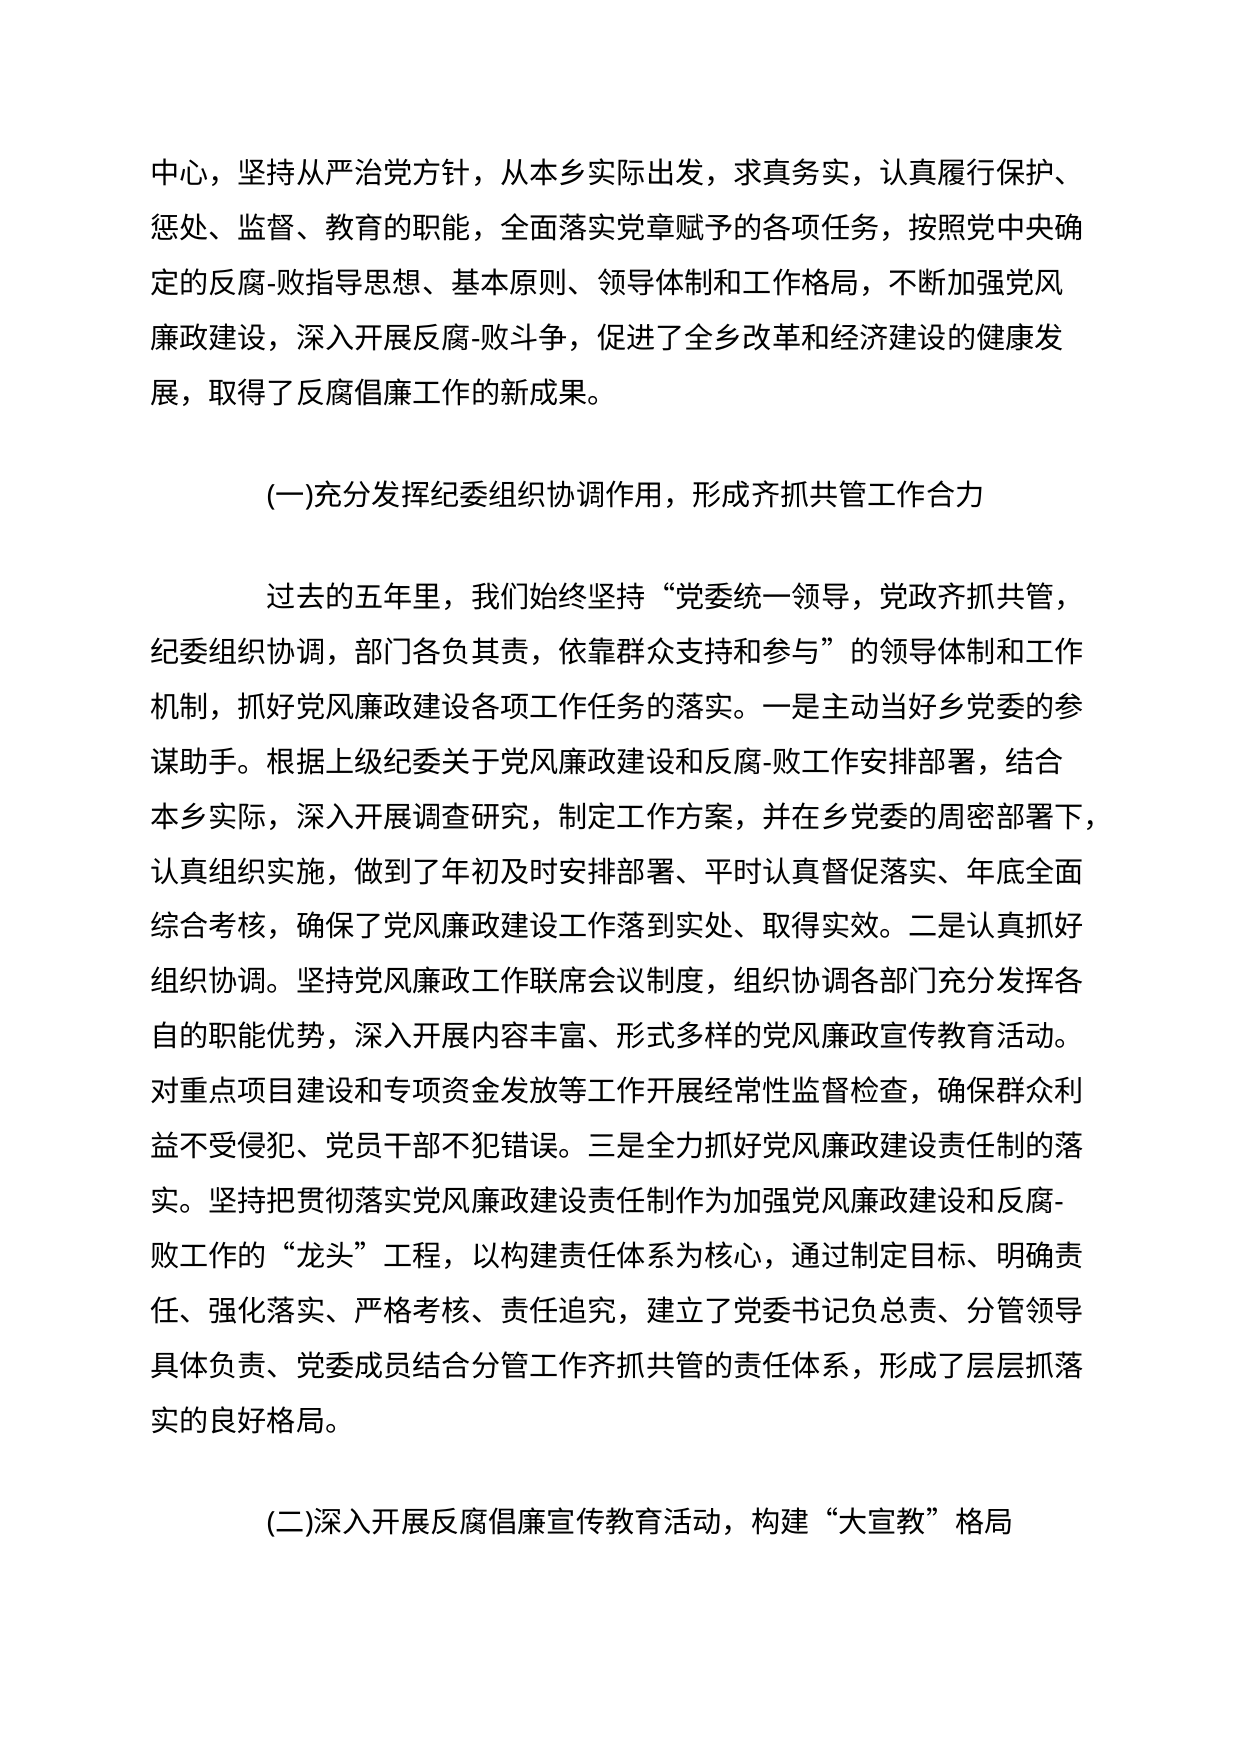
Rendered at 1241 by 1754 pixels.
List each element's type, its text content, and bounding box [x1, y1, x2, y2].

text (二)深入开展反腐倡廉宣传教育活动，构建“大宣教”格局 [150, 1499, 1090, 1541]
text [150, 150, 1090, 412]
text 过去的五年里，我们始终坚持“党委统一领导，党政齐抓共管，纪委组织协调，部门各负其责，依靠群众支持和参与”的领导体制和工作机制，抓好党风廉政建设各项工作任务的落实。一是主动当好乡党委的参谋助手。根据上级纪委关于党风廉政建设和反腐-败工作安排部署，结合本乡实际，深入开展调查研究，制定工作方案，并在乡党委的周密部署下，认真组织实施，做到了年初及时安排部署、平时认真督促落实、年底全面综合考核，确保了党风廉政建设工作落到实处、取得实效。二是认真抓好组织协调。坚持党风廉政工作联席会议制度，组织协调各部门充分发挥各自的职能优势，深入开展内容丰富、形式多样的党风廉政宣传教育活动。对重点项目建设和专项资金发放等工作开展经常性监督检查，确保群众利益不受侵犯、党员干部不犯错误。三是全力抓好党风廉政建设责任制的落实。坚持把贯彻落实党风廉政建设责任制作为加强党风廉政建设和反腐-败工作的“龙头”工程，以构建责任体系为核心，通过制定目标、明确责任、强化落实、严格考核、责任追究，建立了党委书记负总责、分管领导具体负责、党委成员结合分管工作齐抓共管的责任体系，形成了层层抓落实的良好格局。 [150, 573, 1090, 1439]
text (一)充分发挥纪委组织协调作用，形成齐抓共管工作合力 [150, 472, 1090, 514]
